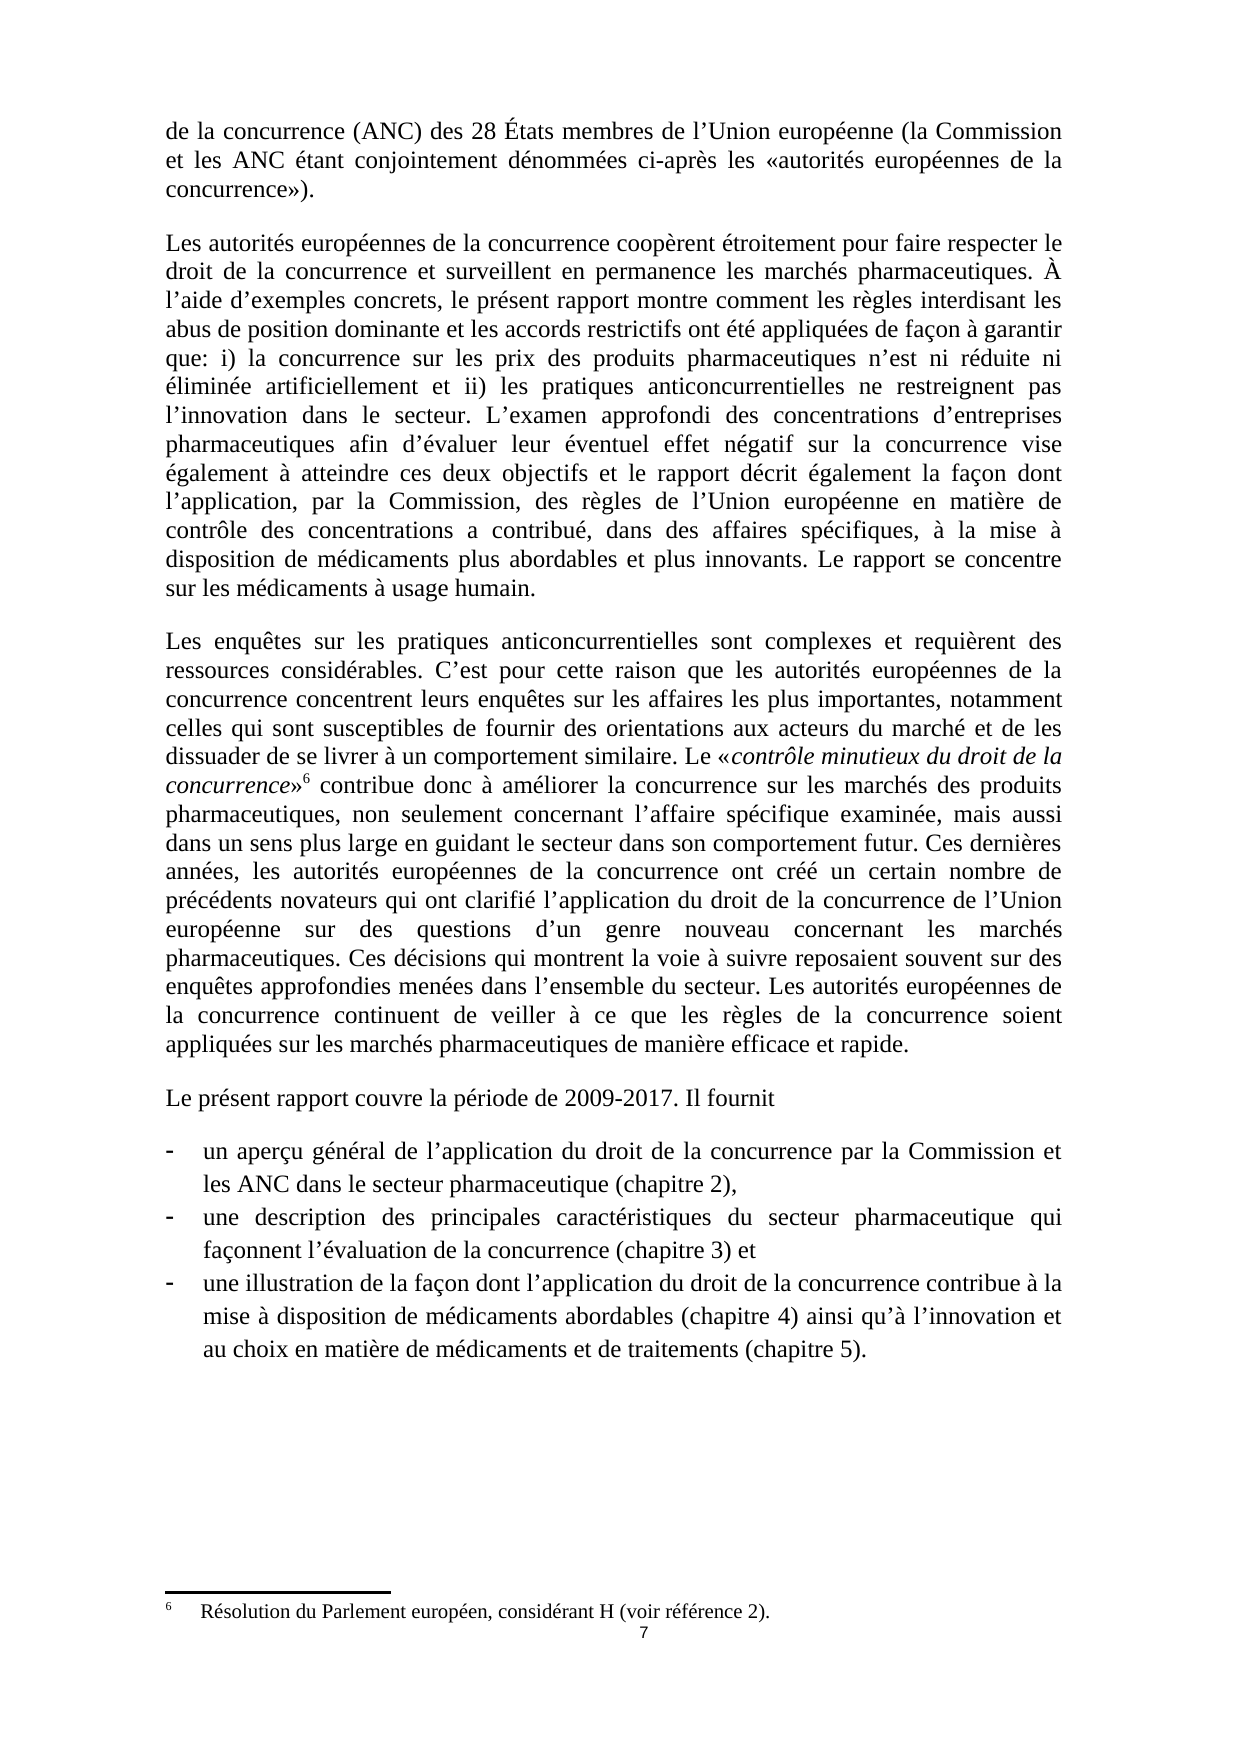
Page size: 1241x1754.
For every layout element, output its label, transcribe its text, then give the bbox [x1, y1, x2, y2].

text Le présent rapport montre comment l’application du droit de la concurrence, à savoir les règles de l’Union européenne en matière de pratiques anticoncurrentielles et de concentrations, peut aider à préserver l’accès des patients de l’UE à des médicaments abordables et innovants. Il a été rédigé en étroite coopération avec les autorités nationales de la concurrence (ANC) des 28 États membres de l’Union européenne (la Commission et les ANC étant conjointement dénommées ci-après les «autorités européennes de la concurrence»). [165, 116, 1063, 203]
list une description des principales caractéristiques du secteur pharmaceutique qui façonnent l’évaluation de la concurrence (chapitre 3) et [165, 1202, 1063, 1264]
text Les enquêtes sur les pratiques anticoncurrentielles sont complexes et requièrent des ressources considérables. C’est pour cette raison que les autorités européennes de la concurrence concentrent leurs enquêtes sur les affaires les plus importantes, notamment celles qui sont susceptibles de fournir des orientations aux acteurs du marché et de les dissuader de se livrer à un comportement similaire. Le «contrôle minutieux du droit de la concurrence» contribue donc à améliorer la concurrence sur les marchés des produits pharmaceutiques, non seulement concernant l’affaire spécifique examinée, mais aussi dans un sens plus large en guidant le secteur dans son comportement futur. Ces dernières années, les autorités européennes de la concurrence ont créé un certain nombre de précédents novateurs qui ont clarifié l’application du droit de la concurrence de l’Union européenne sur des questions d’un genre nouveau concernant les marchés pharmaceutiques. Ces décisions qui montrent la voie à suivre reposaient souvent sur des enquêtes approfondies menées dans l’ensemble du secteur. Les autorités européennes de la concurrence continuent de veiller à ce que les règles de la concurrence soient appliquées sur les marchés pharmaceutiques de manière efficace et rapide. [165, 626, 1063, 1058]
text Le présent rapport couvre la période de 2009-2017. Il fournit [165, 1083, 1063, 1111]
text Les autorités européennes de la concurrence coopèrent étroitement pour faire respecter le droit de la concurrence et surveillent en permanence les marchés pharmaceutiques. À l’aide d’exemples concrets, le présent rapport montre comment les règles interdisant les abus de position dominante et les accords restrictifs ont été appliquées de façon à garantir que: i) la concurrence sur les prix des produits pharmaceutiques n’est ni réduite ni éliminée artificiellement et ii) les pratiques anticoncurrentielles ne restreignent pas l’innovation dans le secteur. L’examen approfondi des concentrations d’entreprises pharmaceutiques afin d’évaluer leur éventuel effet négatif sur la concurrence vise également à atteindre ces deux objectifs et le rapport décrit également la façon dont l’application, par la Commission, des règles de l’Union européenne en matière de contrôle des concentrations a contribué, dans des affaires spécifiques, à la mise à disposition de médicaments plus abordables et plus innovants. Le rapport se concentre sur les médicaments à usage humain. [165, 228, 1063, 601]
list un aperçu général de l’application du droit de la concurrence par la Commission et les ANC dans le secteur pharmaceutique (chapitre 2), [165, 1136, 1063, 1198]
list une illustration de la façon dont l’application du droit de la concurrence contribue à la mise à disposition de médicaments abordables (chapitre 4) ainsi qu’à l’innovation et au choix en matière de médicaments et de traitements (chapitre 5). [165, 1268, 1063, 1363]
